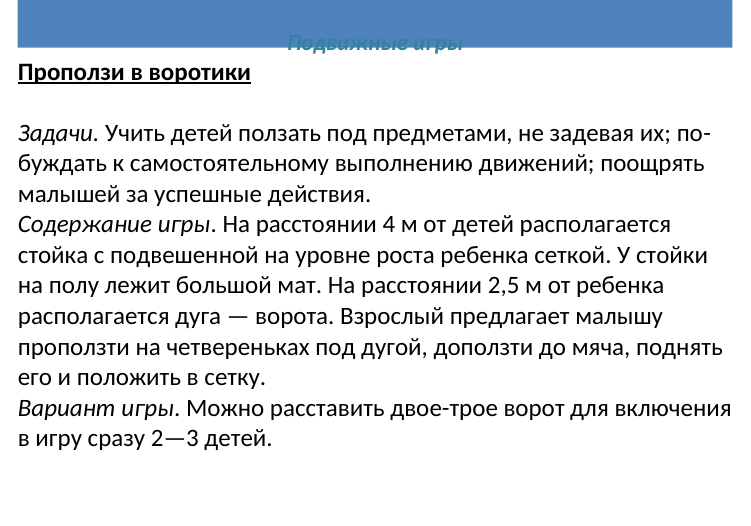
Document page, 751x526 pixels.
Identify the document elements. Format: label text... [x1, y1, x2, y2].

text Содержание игры. На расстоянии 4 м от детей располагается стойка с подвешенной на уровне роста ребенка сеткой. У стойки на полу лежит большой мат. На расстоянии 2,5 м от ребенка располагается дуга — ворота. Взрослый предлагает малышу проползти на четвереньках под дугой, доползти до мяча, поднять его и положить в сетку. [18, 209, 732, 392]
text Задачи. Учить детей ползать под предметами, не задевая их; побуждать к самостоятельному выполнению движений; поощрять малышей за успешные действия. [18, 117, 732, 209]
text Проползи в воротики [18, 56, 732, 87]
text Вариант игры. Можно расставить двое-трое ворот для включения в игру сразу 2—3 детей. [18, 392, 732, 453]
